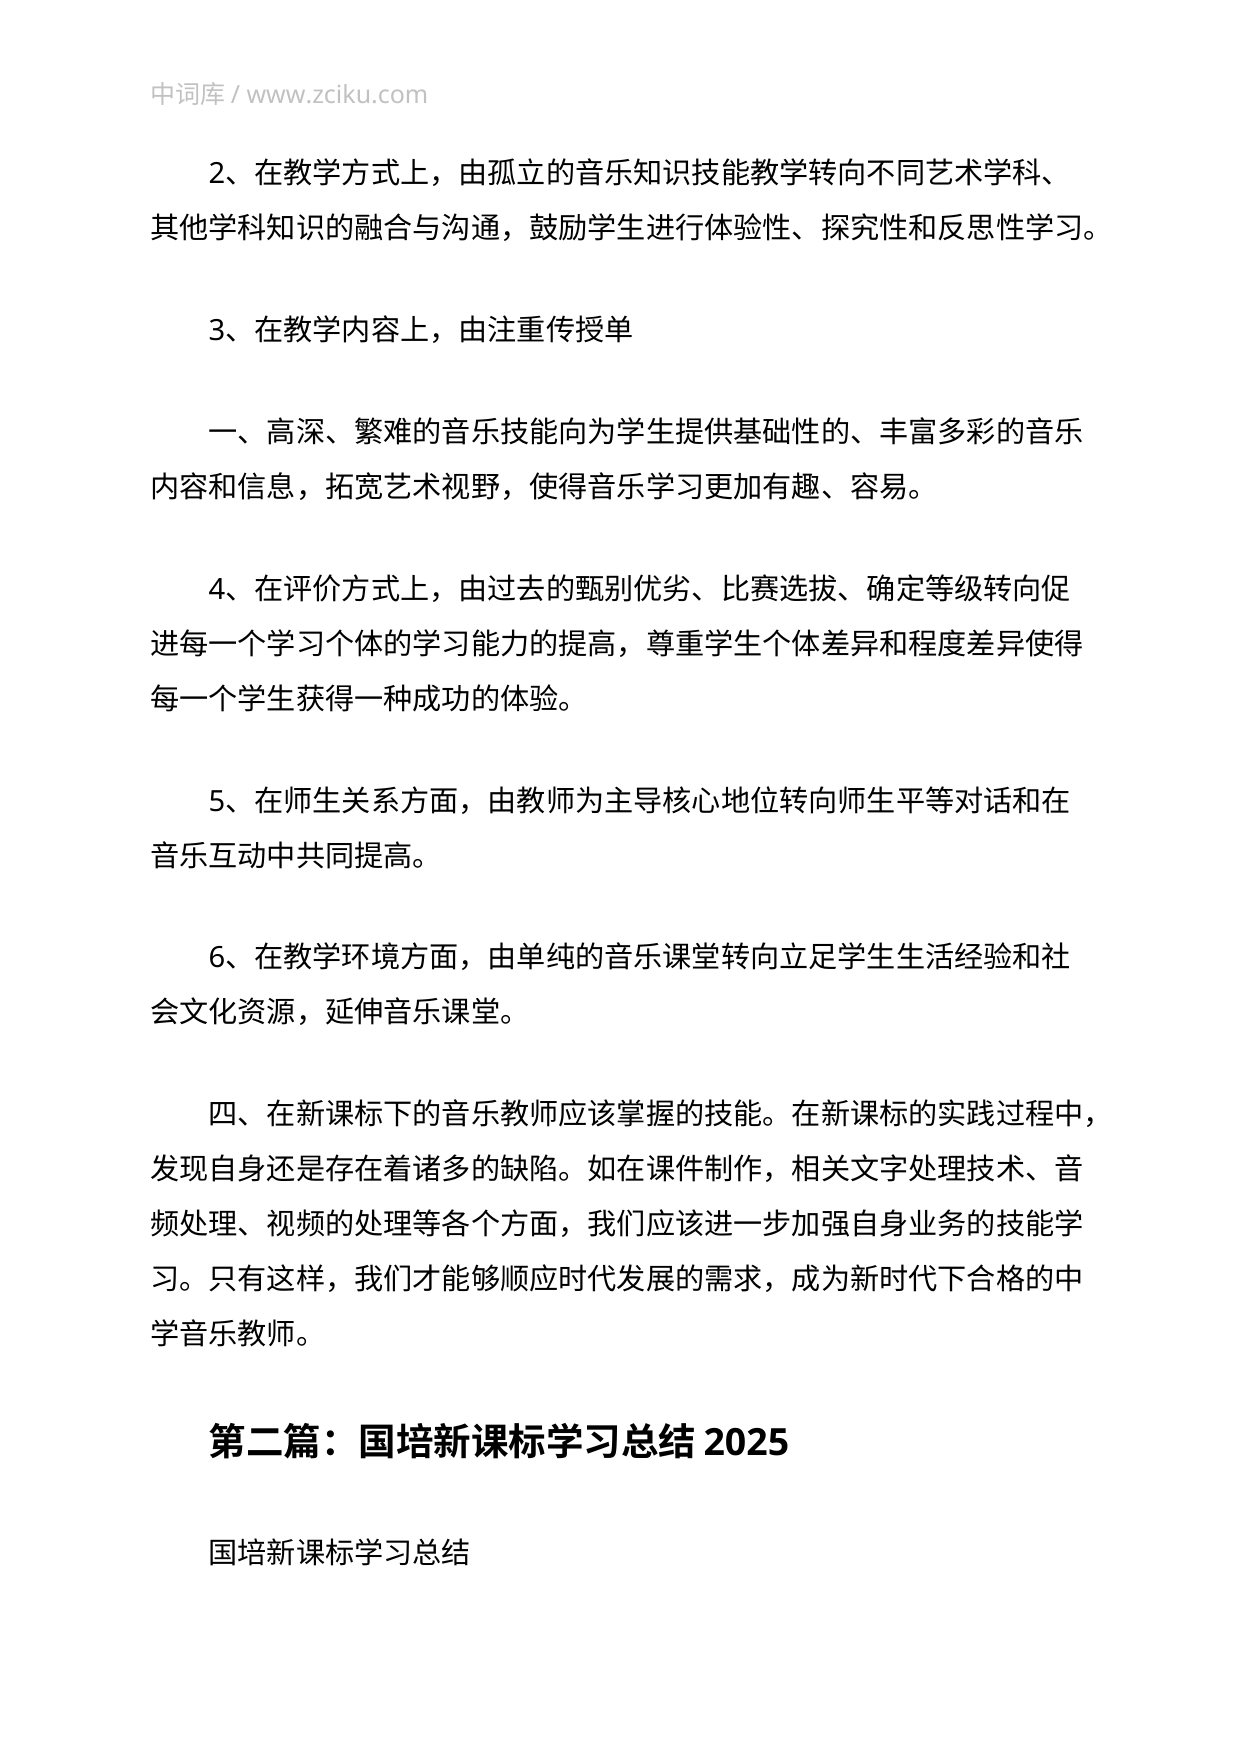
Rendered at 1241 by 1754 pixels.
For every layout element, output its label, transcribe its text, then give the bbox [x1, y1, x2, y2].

text 国培新课标学习总结 [150, 1529, 1090, 1572]
text 3、在教学内容上，由注重传授单 [150, 307, 1090, 349]
text 第二篇：国培新课标学习总结2025 [150, 1412, 1090, 1466]
text 2、在教学方式上，由孤立的音乐知识技能教学转向不同艺术学科、其他学科知识的融合与沟通，鼓励学生进行体验性、探究性和反思性学习。 [150, 150, 1090, 247]
text 4、在评价方式上，由过去的甄别优劣、比赛选拔、确定等级转向促进每一个学习个体的学习能力的提高，尊重学生个体差异和程度差异使得每一个学生获得一种成功的体验。 [150, 565, 1090, 718]
text 四、在新课标下的音乐教师应该掌握的技能。在新课标的实践过程中，发现自身还是存在着诸多的缺陷。如在课件制作，相关文字处理技术、音频处理、视频的处理等各个方面，我们应该进一步加强自身业务的技能学习。只有这样，我们才能够顺应时代发展的需求，成为新时代下合格的中学音乐教师。 [150, 1091, 1090, 1352]
text 一、高深、繁难的音乐技能向为学生提供基础性的、丰富多彩的音乐内容和信息，拓宽艺术视野，使得音乐学习更加有趣、容易。 [150, 409, 1090, 506]
text 6、在教学环境方面，由单纯的音乐课堂转向立足学生生活经验和社会文化资源，延伸音乐课堂。 [150, 934, 1090, 1031]
text 5、在师生关系方面，由教师为主导核心地位转向师生平等对话和在音乐互动中共同提高。 [150, 777, 1090, 874]
